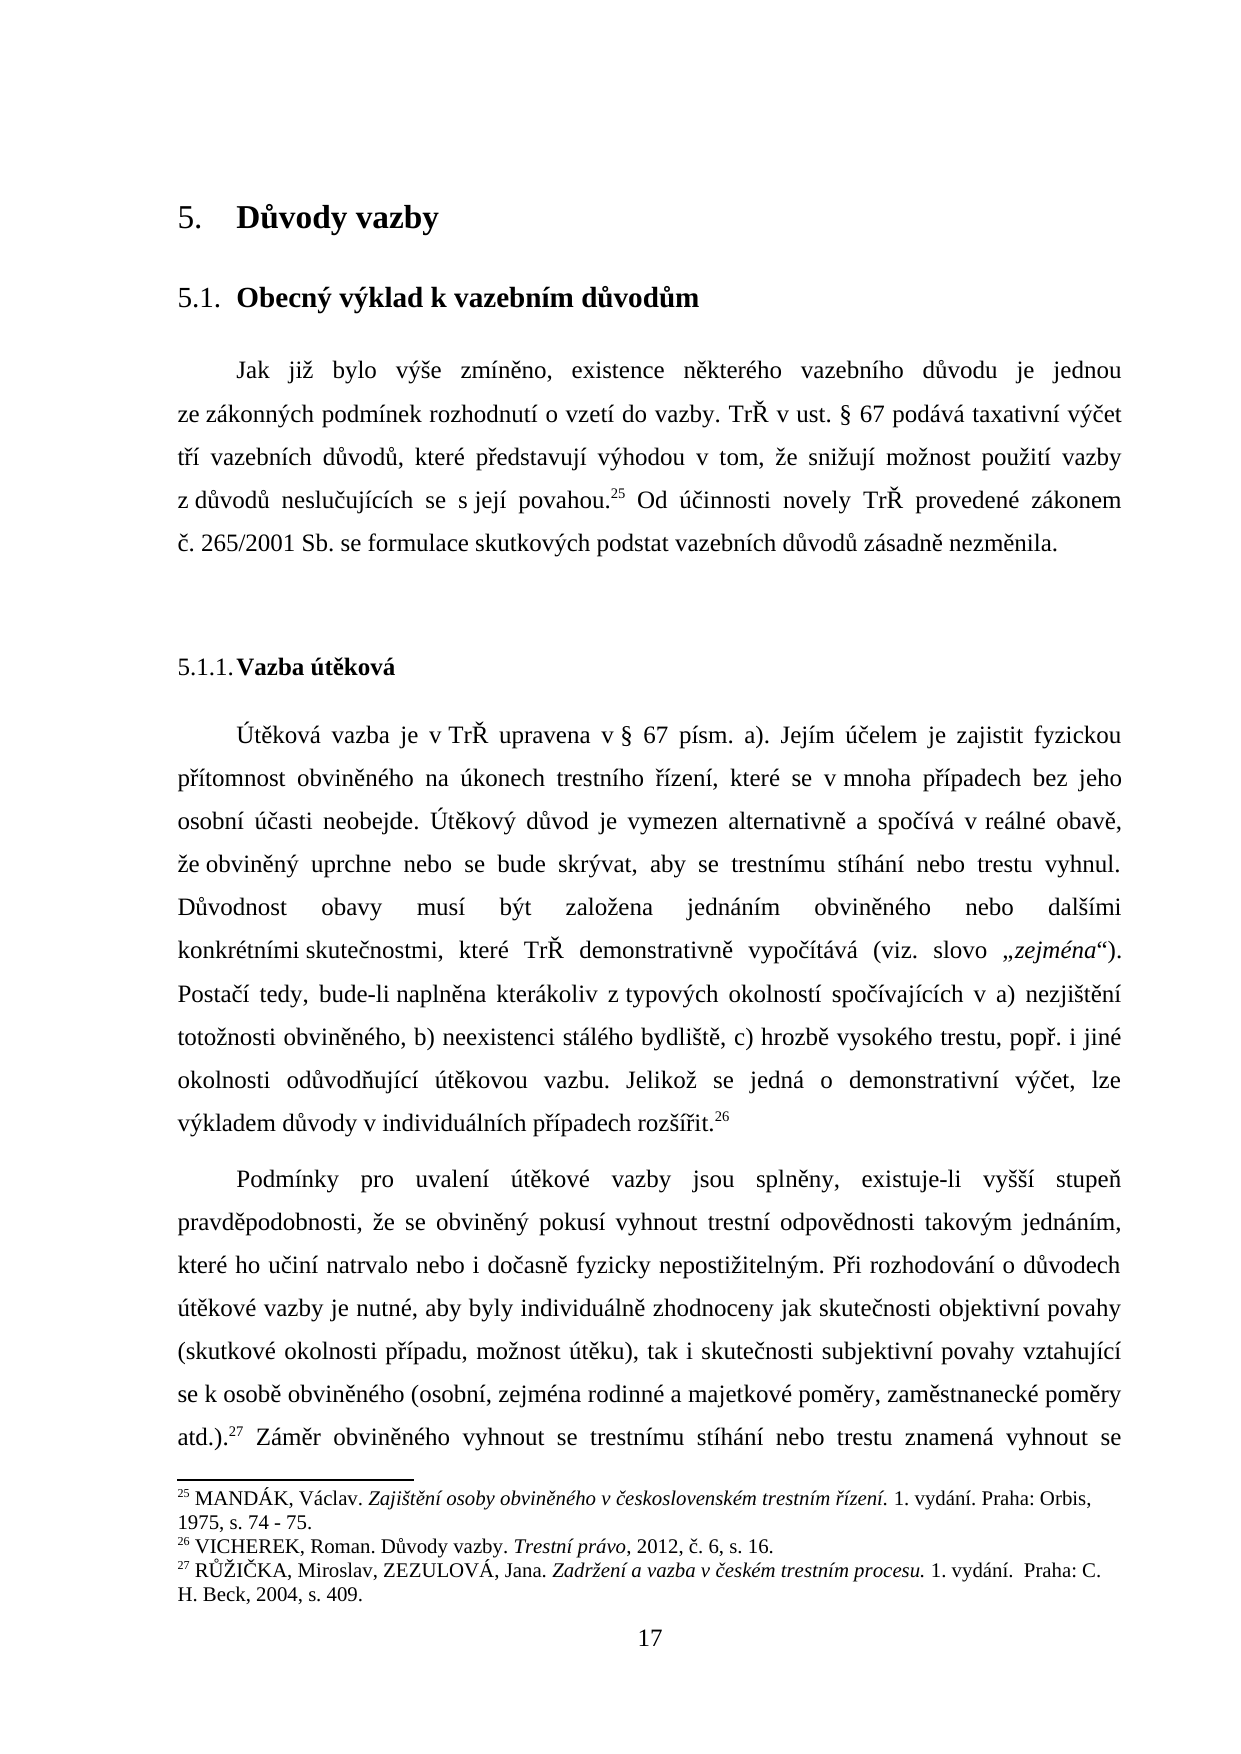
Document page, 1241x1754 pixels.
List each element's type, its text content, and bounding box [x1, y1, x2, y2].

text Útěková vazba je v TrŘ upravena v § 67 písm. a). Jejím účelem je zajistit fyzickou přítomnost obviněného na úkonech trestního řízení, které se v mnoha případech bez jeho osobní účasti neobejde. Útěkový důvod je vymezen alternativně a spočívá v reálné obavě, že obviněný uprchne nebo se bude skrývat, aby se trestnímu stíhání nebo trestu vyhnul. Důvodnost obavy musí být založena jednáním obviněného nebo dalšími konkrétními skutečnostmi, které TrŘ demonstrativně vypočítává (viz. slovo „zejména“). Postačí tedy, bude-li naplněna kterákoliv z typových okolností spočívajících v a) nezjištění totožnosti obviněného, b) neexistenci stálého bydliště, c) hrozbě vysokého trestu, popř. i jiné okolnosti odůvodňující útěkovou vazbu. Jelikož se jedná o demonstrativní výčet, lze výkladem důvody v individuálních případech rozšířit. [177, 720, 1122, 1137]
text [177, 1164, 1122, 1451]
text Jak již bylo výše zmíněno, existence některého vazebního důvodu je jednou ze zákonných podmínek rozhodnutí o vzetí do vazby. TrŘ v ust. § 67 podává taxativní výčet tří vazebních důvodů, které představují výhodou v tom, že snižují možnost použití vazby z důvodů neslučujících se s její povahou. Od účinnosti novely TrŘ provedené zákonem č. 265/2001 Sb. se formulace skutkových podstat vazebních důvodů zásadně nezměnila. [177, 356, 1122, 557]
subtitle Obecný výklad k vazebním důvodům [177, 280, 1122, 314]
subtitle Vazba útěková [177, 652, 1122, 681]
subtitle Důvody vazby [177, 198, 1122, 236]
